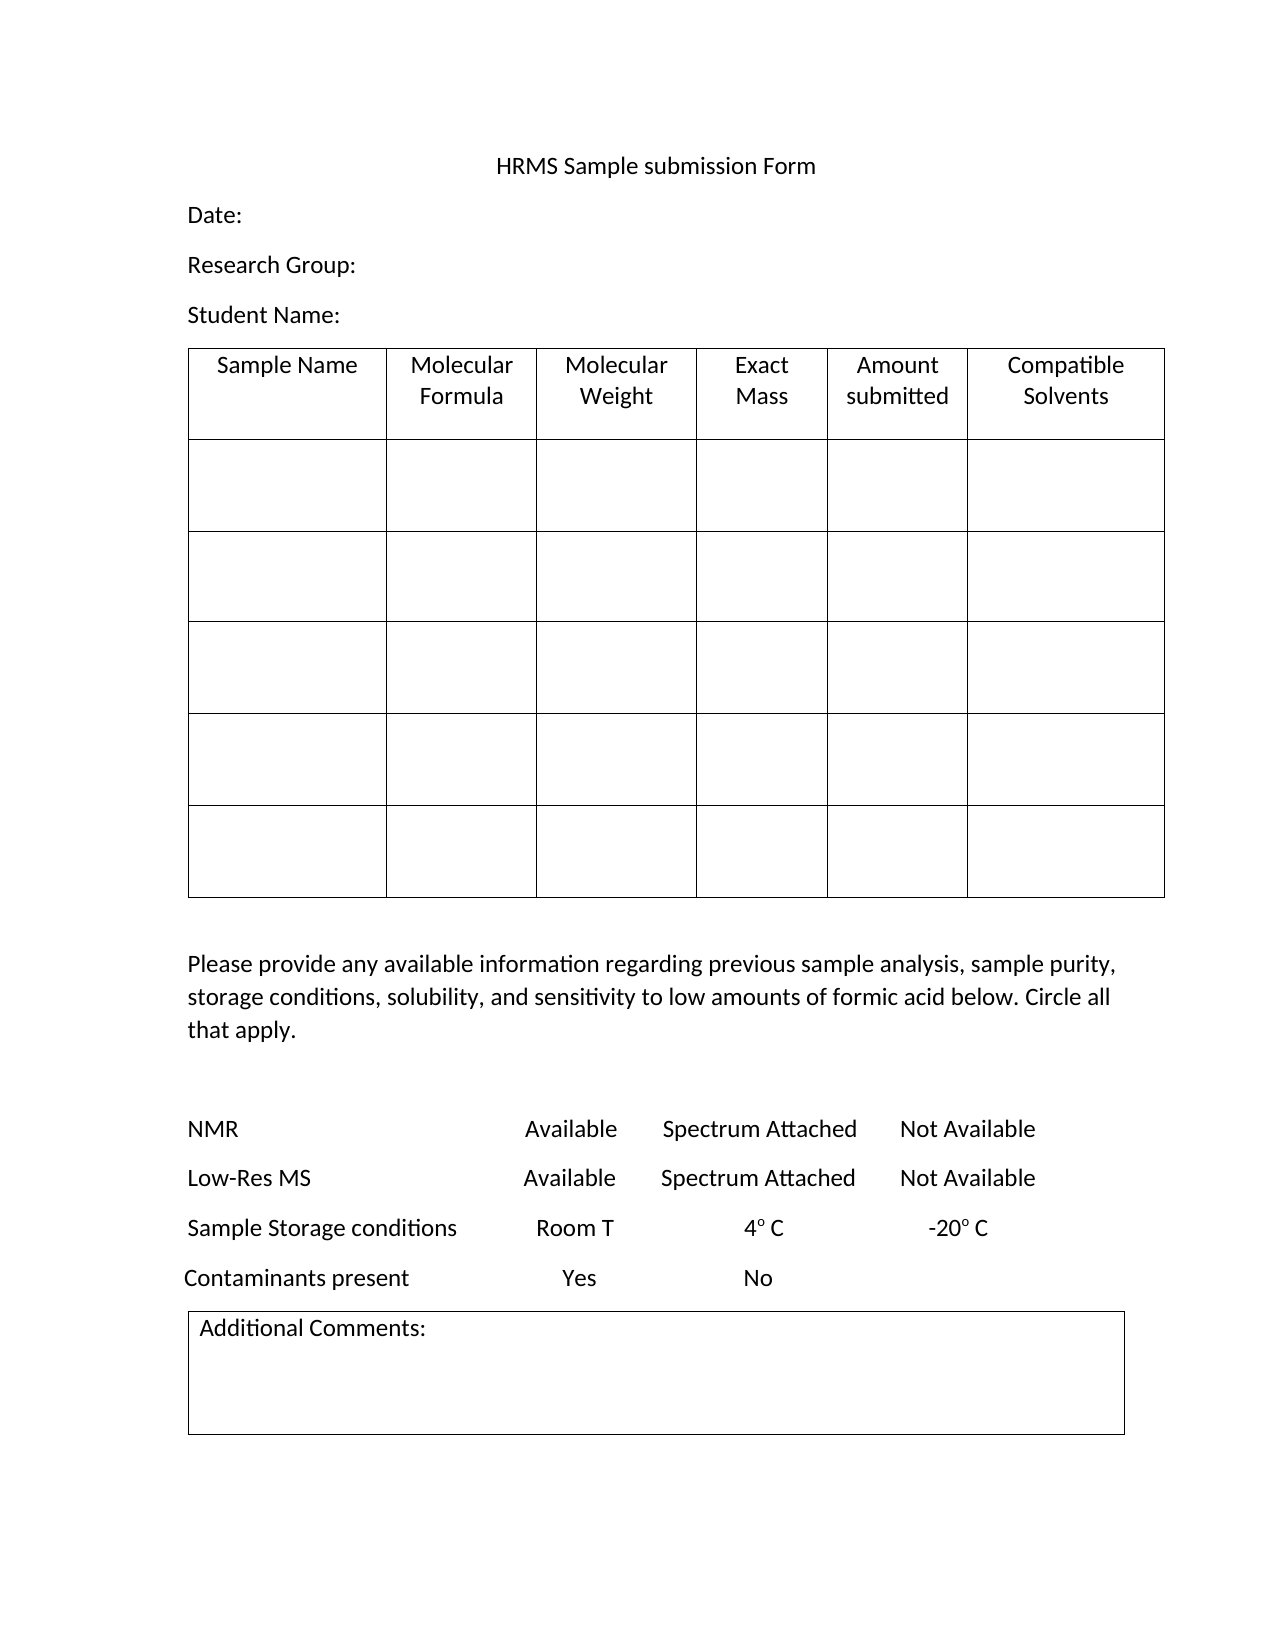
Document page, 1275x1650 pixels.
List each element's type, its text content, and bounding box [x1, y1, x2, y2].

text NMR Available Spectrum Attached Not Available [187, 1113, 1125, 1143]
table_cell [697, 714, 827, 805]
text Sample Storage conditions Room T 4o C -20o C [187, 1212, 1125, 1243]
text Contaminants present Yes No [150, 1262, 1125, 1292]
table_cell [968, 440, 1164, 531]
table_cell [537, 440, 696, 531]
text Low-Res MS Available Spectrum Attached Not Available [187, 1162, 1125, 1193]
table_header Molecular Weight [537, 349, 696, 439]
table_cell [697, 806, 827, 897]
table_cell [189, 532, 386, 621]
table_header Molecular Formula [387, 349, 536, 439]
table_cell [387, 806, 536, 897]
table_header Additional Comments: [189, 1312, 1124, 1434]
table_cell [828, 440, 967, 531]
table_cell [387, 622, 536, 713]
table_cell [537, 622, 696, 713]
text HRMS Sample submission Form [187, 150, 1125, 181]
table_cell [697, 532, 827, 621]
table_header Sample Name [189, 349, 386, 439]
table_header Amount submitted [828, 349, 967, 439]
table_cell [968, 714, 1164, 805]
table_header Compatible Solvents [968, 349, 1164, 439]
table_cell [387, 532, 536, 621]
table_cell [189, 440, 386, 531]
text Research Group: [187, 249, 1125, 280]
table_cell [537, 806, 696, 897]
table_cell [537, 532, 696, 621]
table_cell [189, 714, 386, 805]
table_header Exact Mass [697, 349, 827, 439]
table_cell [697, 440, 827, 531]
table_cell [828, 622, 967, 713]
table_cell [387, 440, 536, 531]
table_cell [537, 714, 696, 805]
table_cell [968, 806, 1164, 897]
table_cell [387, 714, 536, 805]
table_cell [189, 806, 386, 897]
table_cell [697, 622, 827, 713]
table_cell [968, 532, 1164, 621]
text Please provide any available information regarding previous sample analysis, sample purity, storage conditions, solubility, and sensitivity to low amounts of formic acid below. Circle all that apply. [187, 948, 1125, 1044]
table_cell [828, 714, 967, 805]
text Date: [187, 199, 1125, 230]
table_cell [189, 622, 386, 713]
table_cell [968, 622, 1164, 713]
text Student Name: [187, 299, 1125, 329]
table_cell [828, 806, 967, 897]
table_cell [828, 532, 967, 621]
